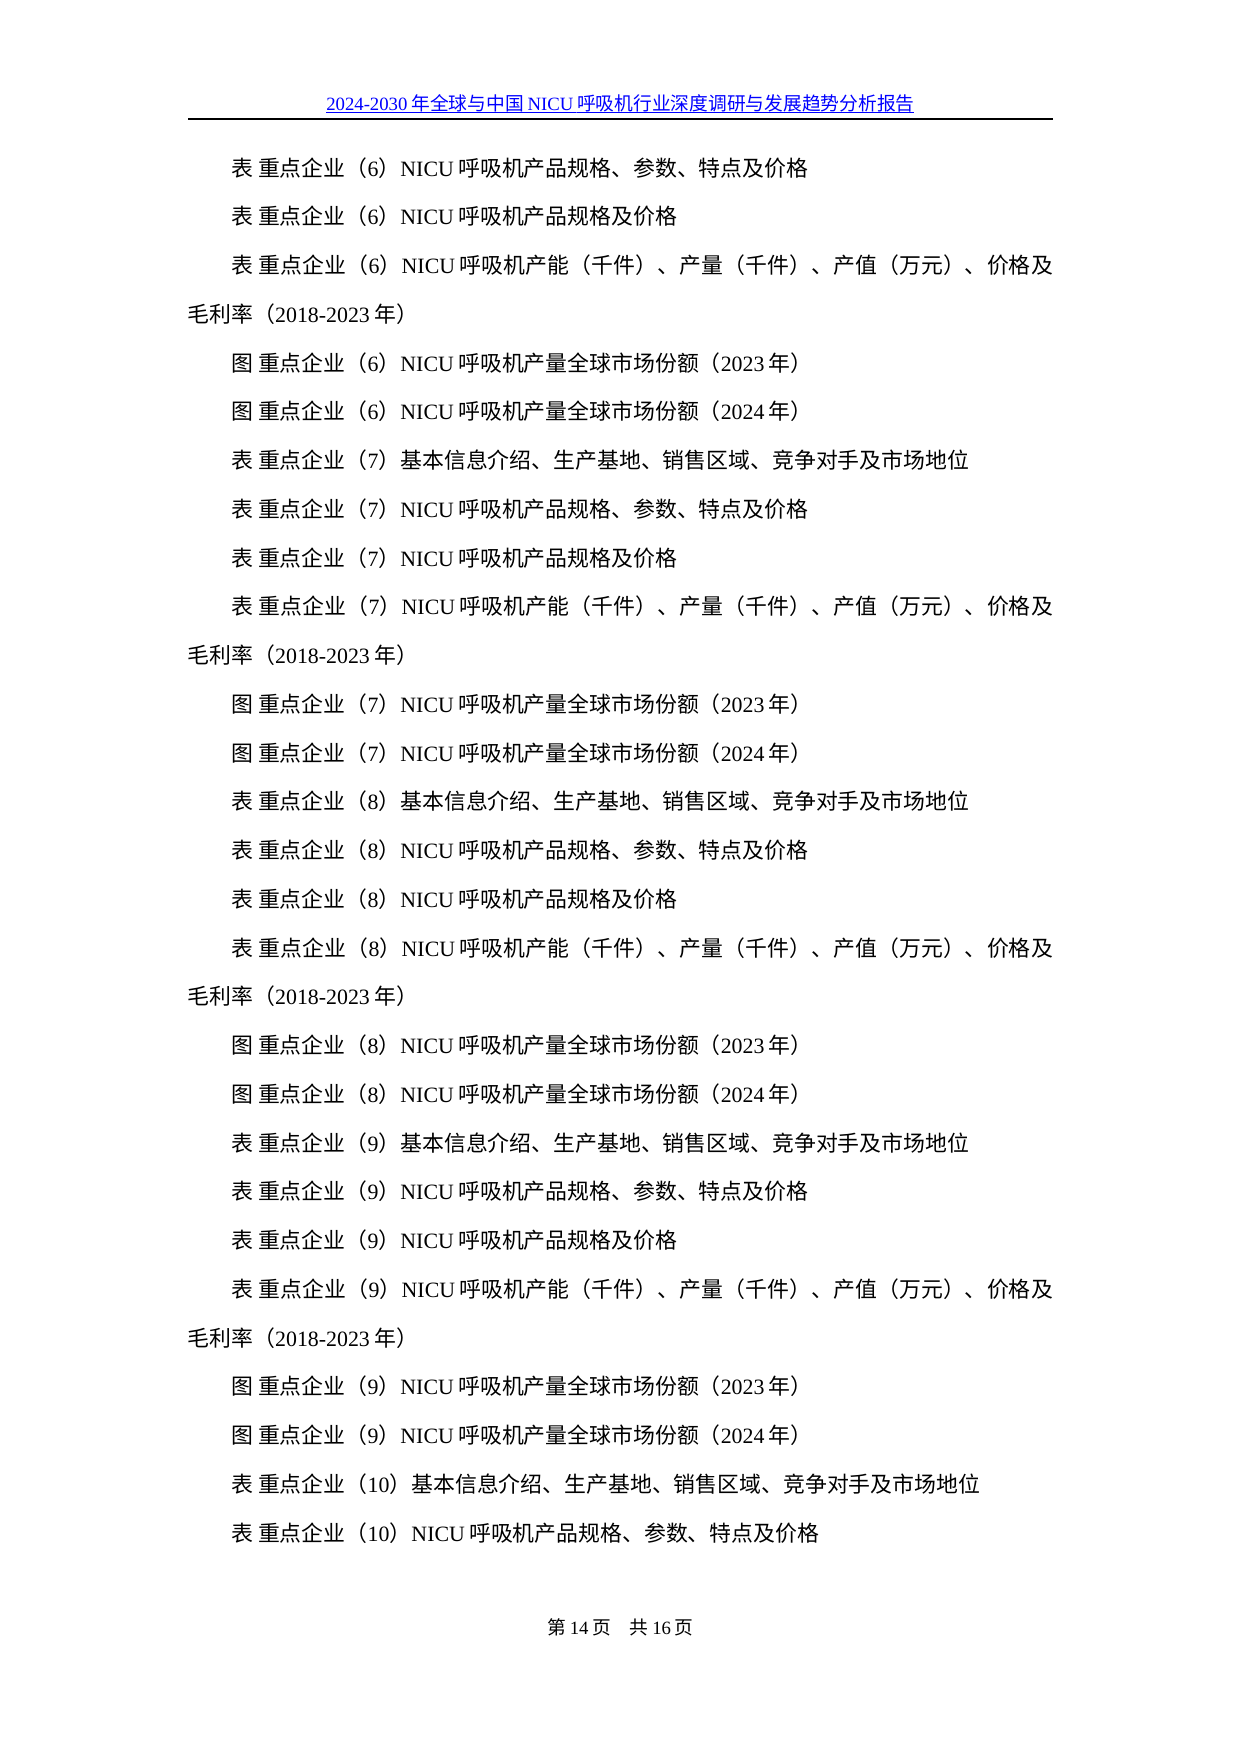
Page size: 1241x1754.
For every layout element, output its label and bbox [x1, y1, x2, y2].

text [187, 150, 1053, 1548]
